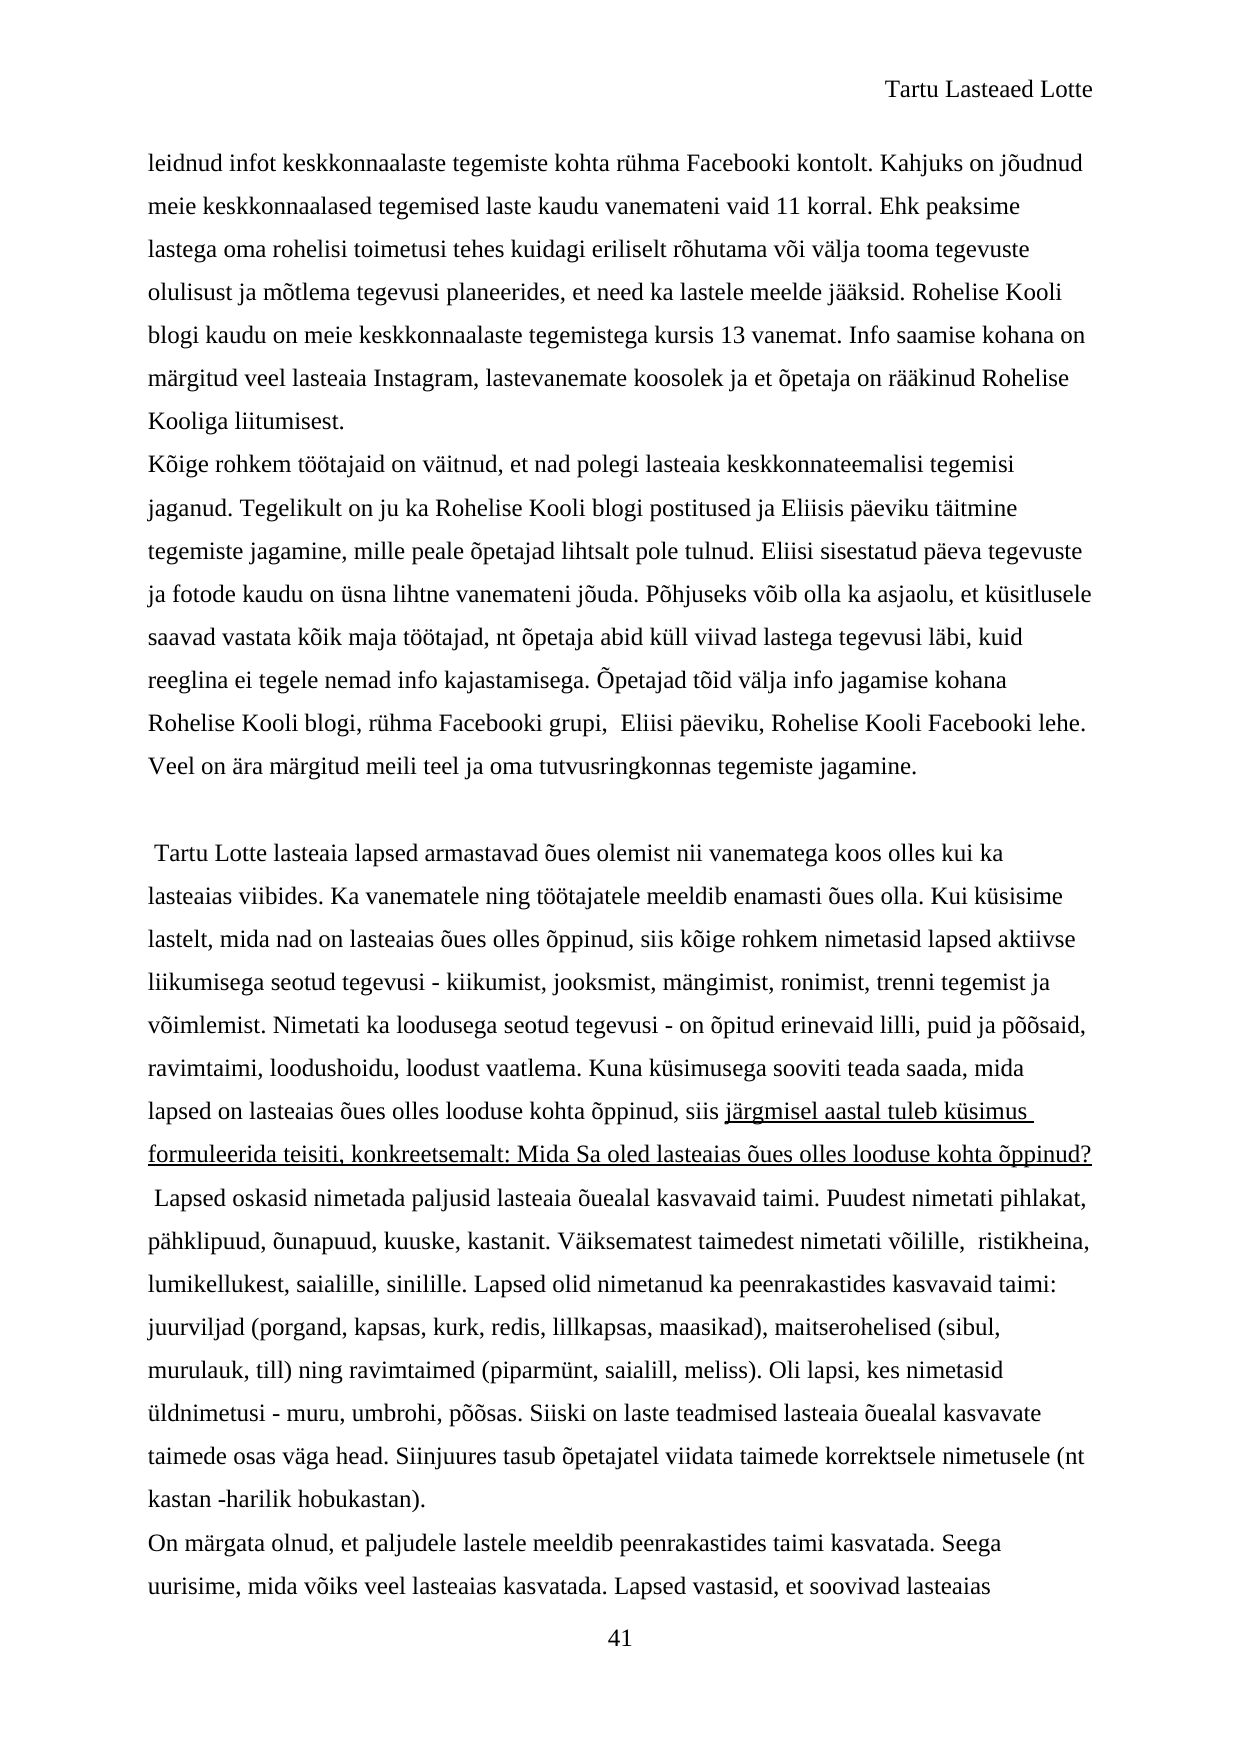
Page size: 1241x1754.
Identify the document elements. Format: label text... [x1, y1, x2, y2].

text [148, 1528, 1093, 1599]
text Kõige rohkem töötajaid on väitnud, et nad polegi lasteaia keskkonnateemalisi tegemisi jaganud. Tegelikult on ju ka Rohelise Kooli blogi postitused ja Eliisis päeviku täitmine tegemiste jagamine, mille peale õpetajad lihtsalt pole tulnud. Eliisi sisestatud päeva tegevuste ja fotode kaudu on üsna lihtne vanemateni jõuda. Põhjuseks võib olla ka asjaolu, et küsitlusele saavad vastata kõik maja töötajad, nt õpetaja abid küll viivad lastega tegevusi läbi, kuid reeglina ei tegele nemad info kajastamisega. Õpetajad tõid välja info jagamise kohana Rohelise Kooli blogi, rühma Facebooki grupi, Eliisi päeviku, Rohelise Kooli Facebooki lehe. Veel on ära märgitud meili teel ja oma tutvusringkonnas tegemiste jagamine. [148, 449, 1093, 780]
text Lapsed oskasid nimetada paljusid lasteaia õuealal kasvavaid taimi. Puudest nimetati pihlakat, pähklipuud, õunapuud, kuuske, kastanit. Väiksematest taimedest nimetati võilille, ristikheina, lumikellukest, saialille, sinilille. Lapsed olid nimetanud ka peenrakastides kasvavaid taimi: juurviljad (porgand, kapsas, kurk, redis, lillkapsas, maasikad), maitserohelised (sibul, murulauk, till) ning ravimtaimed (piparmünt, saialill, meliss). Oli lapsi, kes nimetasid üldnimetusi - muru, umbrohi, põõsas. Siiski on laste teadmised lasteaia õuealal kasvavate taimede osas väga head. Siinjuures tasub õpetajatel viidata taimede korrektsele nimetusele (nt kastan -harilik hobukastan). [148, 1183, 1093, 1513]
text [148, 148, 1093, 435]
text Tartu Lotte lasteaia lapsed armastavad õues olemist nii vanematega koos olles kui ka lasteaias viibides. Ka vanematele ning töötajatele meeldib enamasti õues olla. Kui küsisime lastelt, mida nad on lasteaias õues olles õppinud, siis kõige rohkem nimetasid lapsed aktiivse liikumisega seotud tegevusi - kiikumist, jooksmist, mängimist, ronimist, trenni tegemist ja võimlemist. Nimetati ka loodusega seotud tegevusi - on õpitud erinevaid lilli, puid ja põõsaid, ravimtaimi, loodushoidu, loodust vaatlema. Kuna küsimusega sooviti teada saada, mida lapsed on lasteaias õues olles looduse kohta õppinud, siis järgmisel aastal tuleb küsimus formuleerida teisiti, konkreetsemalt: Mida Sa oled lasteaias õues olles looduse kohta õppinud? [148, 838, 1093, 1168]
